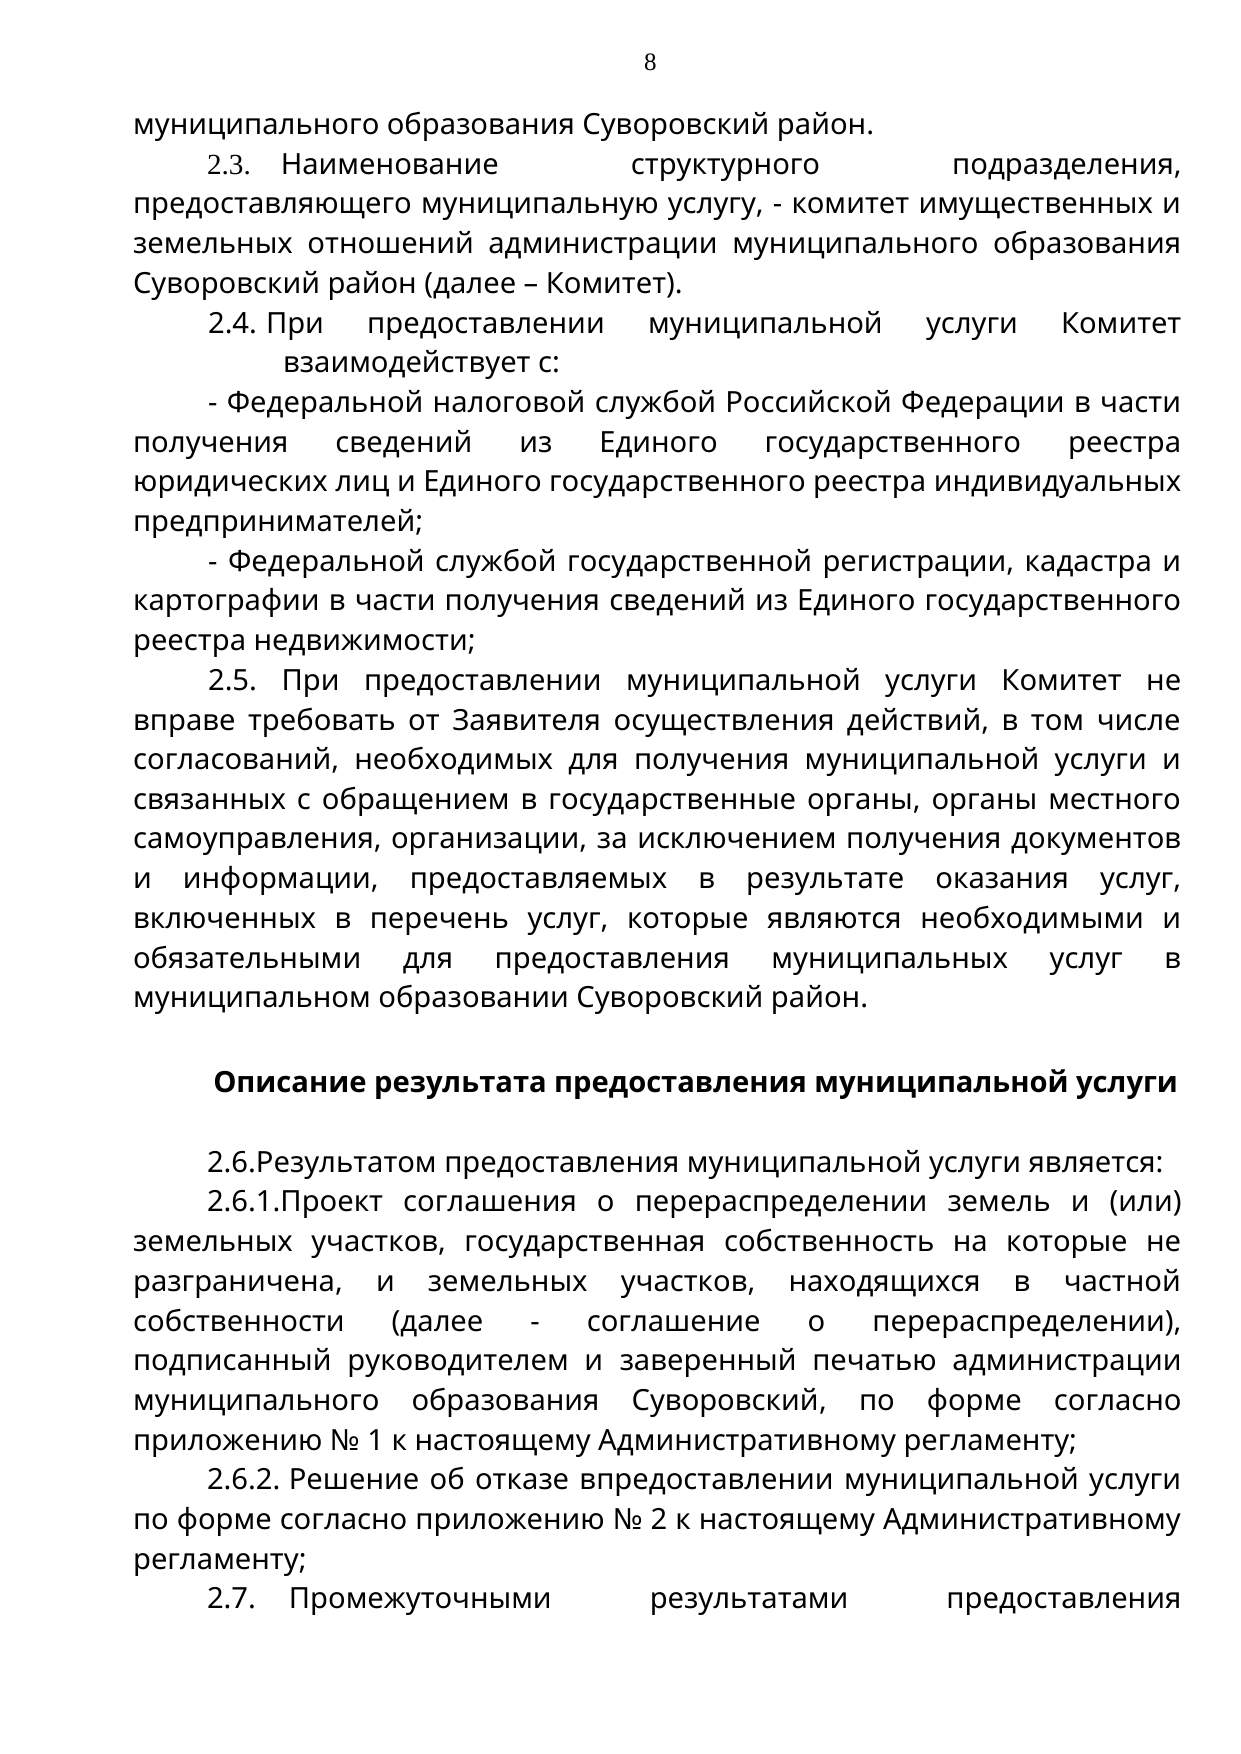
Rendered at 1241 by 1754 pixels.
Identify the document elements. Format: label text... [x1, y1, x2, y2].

text 2.6.Результатом предоставления муниципальной услуги является: [133, 1141, 1182, 1181]
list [133, 1578, 1182, 1617]
list При предоставлении муниципальной услуги Комитет взаимодействует с: [208, 302, 1182, 381]
list - Федеральной службой государственной регистрации, кадастра и картографии в части получения сведений из Единого государственного реестра недвижимости; [133, 540, 1182, 659]
list - Федеральной налоговой службой Российской Федерации в части получения сведений из Единого государственного реестра юридических лиц и Единого государственного реестра индивидуальных предпринимателей; [133, 381, 1182, 540]
list 2.5. При предоставлении муниципальной услуги Комитет не вправе требовать от Заявителя осуществления действий, в том числе согласований, необходимых для получения муниципальной услуги и связанных с обращением в государственные органы, органы местного самоуправления, организации, за исключением получения документов и информации, предоставляемых в результате оказания услуг, включенных в перечень услуг, которые являются необходимыми и обязательными для предоставления муниципальных услуг в муниципальном образовании Суворовский район. [133, 659, 1182, 1016]
text Описание результата предоставления муниципальной услуги [210, 1062, 1182, 1101]
list Решение об отказе впредоставлении муниципальной услуги по форме согласно приложению № 2 к настоящему Административному регламенту; [133, 1458, 1182, 1578]
text 2.6.1.Проект соглашения о перераспределении земель и (или) земельных участков, государственная собственность на которые не разграничена, и земельных участков, находящихся в частной собственности (далее - соглашение о перераспределении), подписанный руководителем и заверенный печатью администрации муниципального образования Суворовский, по форме согласно приложению № 1 к настоящему Административному регламенту; [133, 1181, 1182, 1458]
list Наименование структурного подразделения, предоставляющего муниципальную услугу, - комитет имущественных и земельных отношений администрации муниципального образования Суворовский район (далее – Комитет). [133, 143, 1182, 302]
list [133, 103, 1182, 143]
